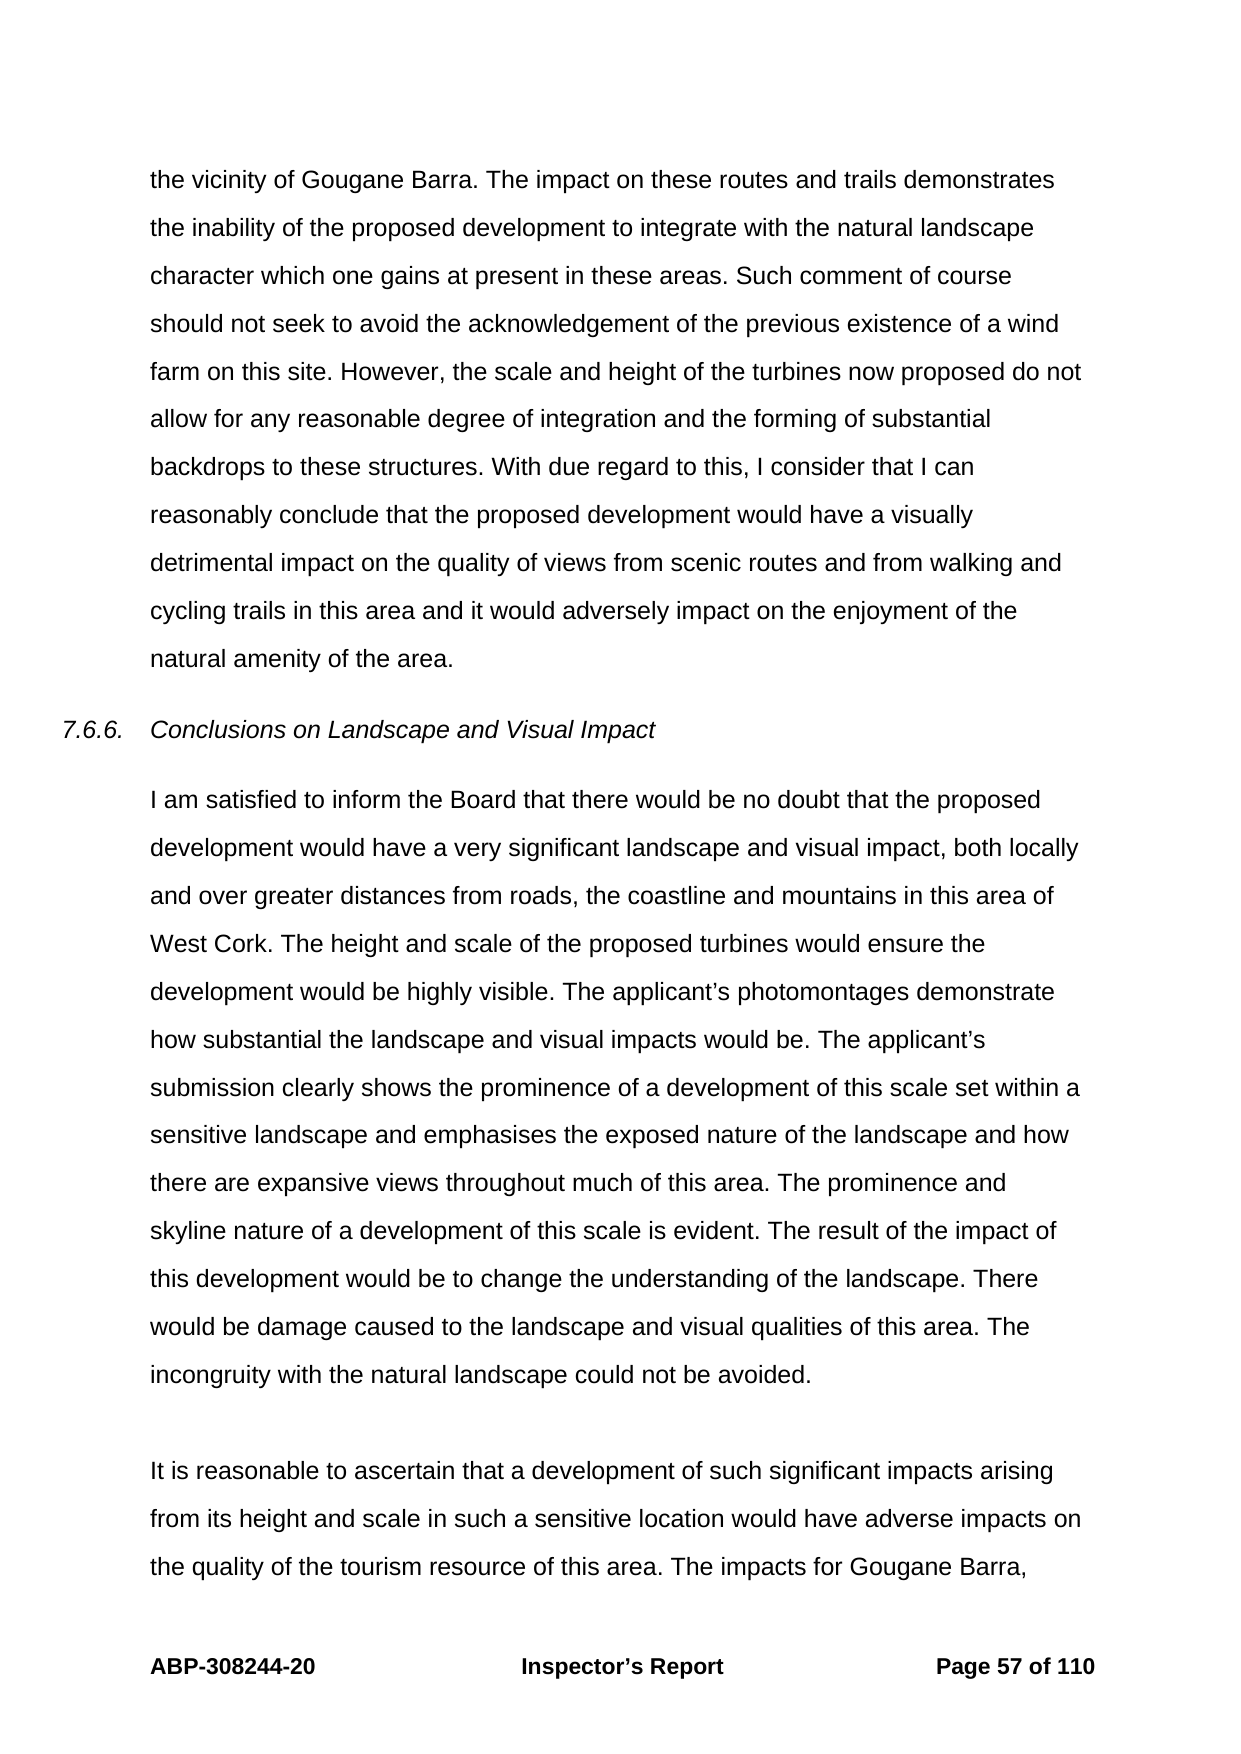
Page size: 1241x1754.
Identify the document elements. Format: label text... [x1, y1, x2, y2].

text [150, 1441, 1090, 1585]
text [150, 150, 1090, 677]
text I am satisfied to inform the Board that there would be no doubt that the proposed development would have a very significant landscape and visual impact, both locally and over greater distances from roads, the coastline and mountains in this area of West Cork. The height and scale of the proposed turbines would ensure the development would be highly visible. The applicant’s photomontages demonstrate how substantial the landscape and visual impacts would be. The applicant’s submission clearly shows the prominence of a development of this scale set within a sensitive landscape and emphasises the exposed nature of the landscape and how there are expansive views throughout much of this area. The prominence and skyline nature of a development of this scale is evident. The result of the impact of this development would be to change the understanding of the landscape. There would be damage caused to the landscape and visual qualities of this area. The incongruity with the natural landscape could not be avoided. [150, 770, 1090, 1393]
subtitle Conclusions on Landscape and Visual Impact [61, 714, 1090, 743]
